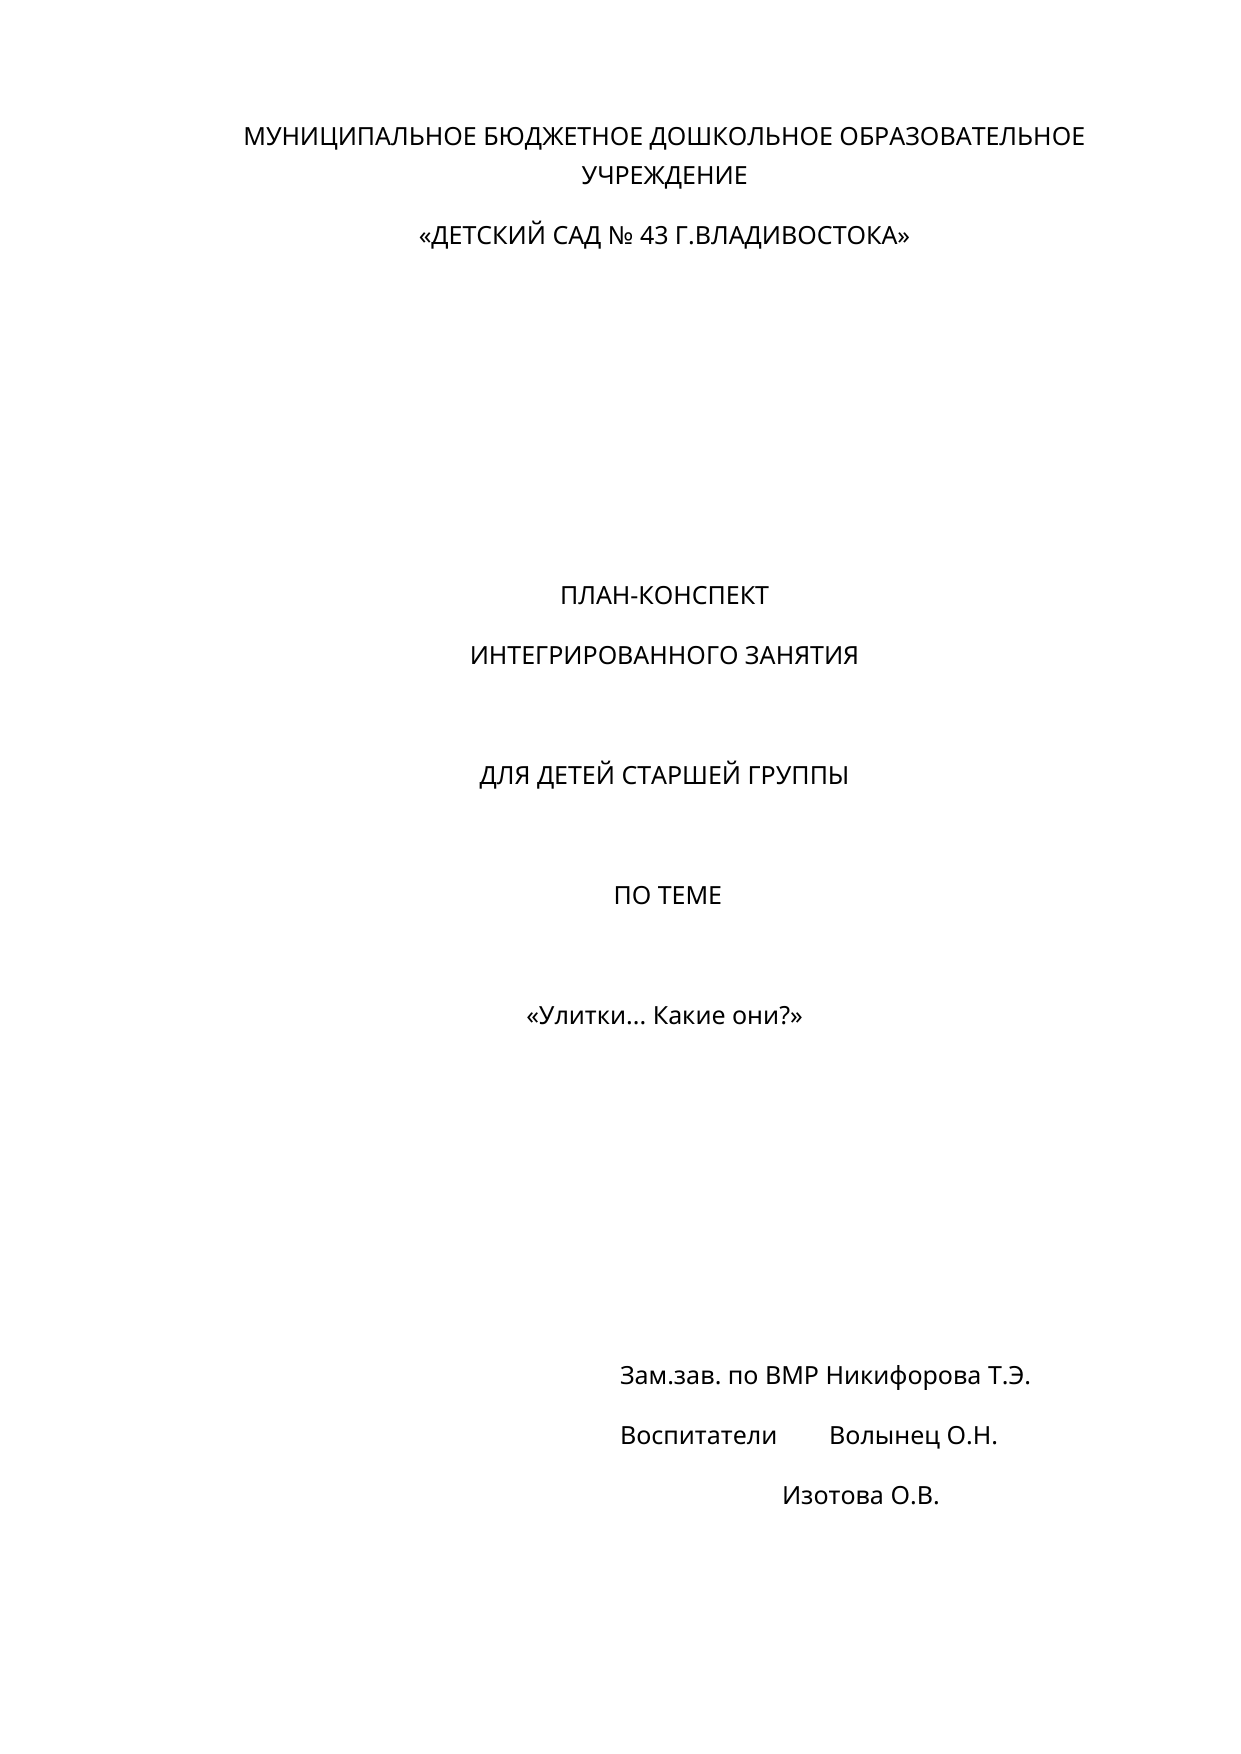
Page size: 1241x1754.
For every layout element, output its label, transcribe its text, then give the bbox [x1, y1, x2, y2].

text ДЛЯ ДЕТЕЙ СТАРШЕЙ ГРУППЫ [177, 757, 1152, 791]
text «ДЕТСКИЙ САД № 43 Г.ВЛАДИВОСТОКА» [177, 217, 1152, 251]
text ПЛАН-КОНСПЕКТ [177, 577, 1152, 611]
text ИНТЕГРИРОВАННОГО ЗАНЯТИЯ [177, 637, 1152, 671]
text МУНИЦИПАЛЬНОЕ БЮДЖЕТНОЕ ДОШКОЛЬНОЕ ОБРАЗОВАТЕЛЬНОЕ УЧРЕЖДЕНИЕ [177, 118, 1152, 191]
text Зам.зав. по ВМР Никифорова Т.Э. [546, 1357, 1152, 1391]
text «Улитки... Какие они?» [177, 997, 1152, 1031]
text ПО ТЕМЕ [177, 877, 1152, 911]
text Воспитатели Волынец О.Н. [546, 1417, 1152, 1451]
text Изотова О.В. [546, 1477, 1152, 1511]
